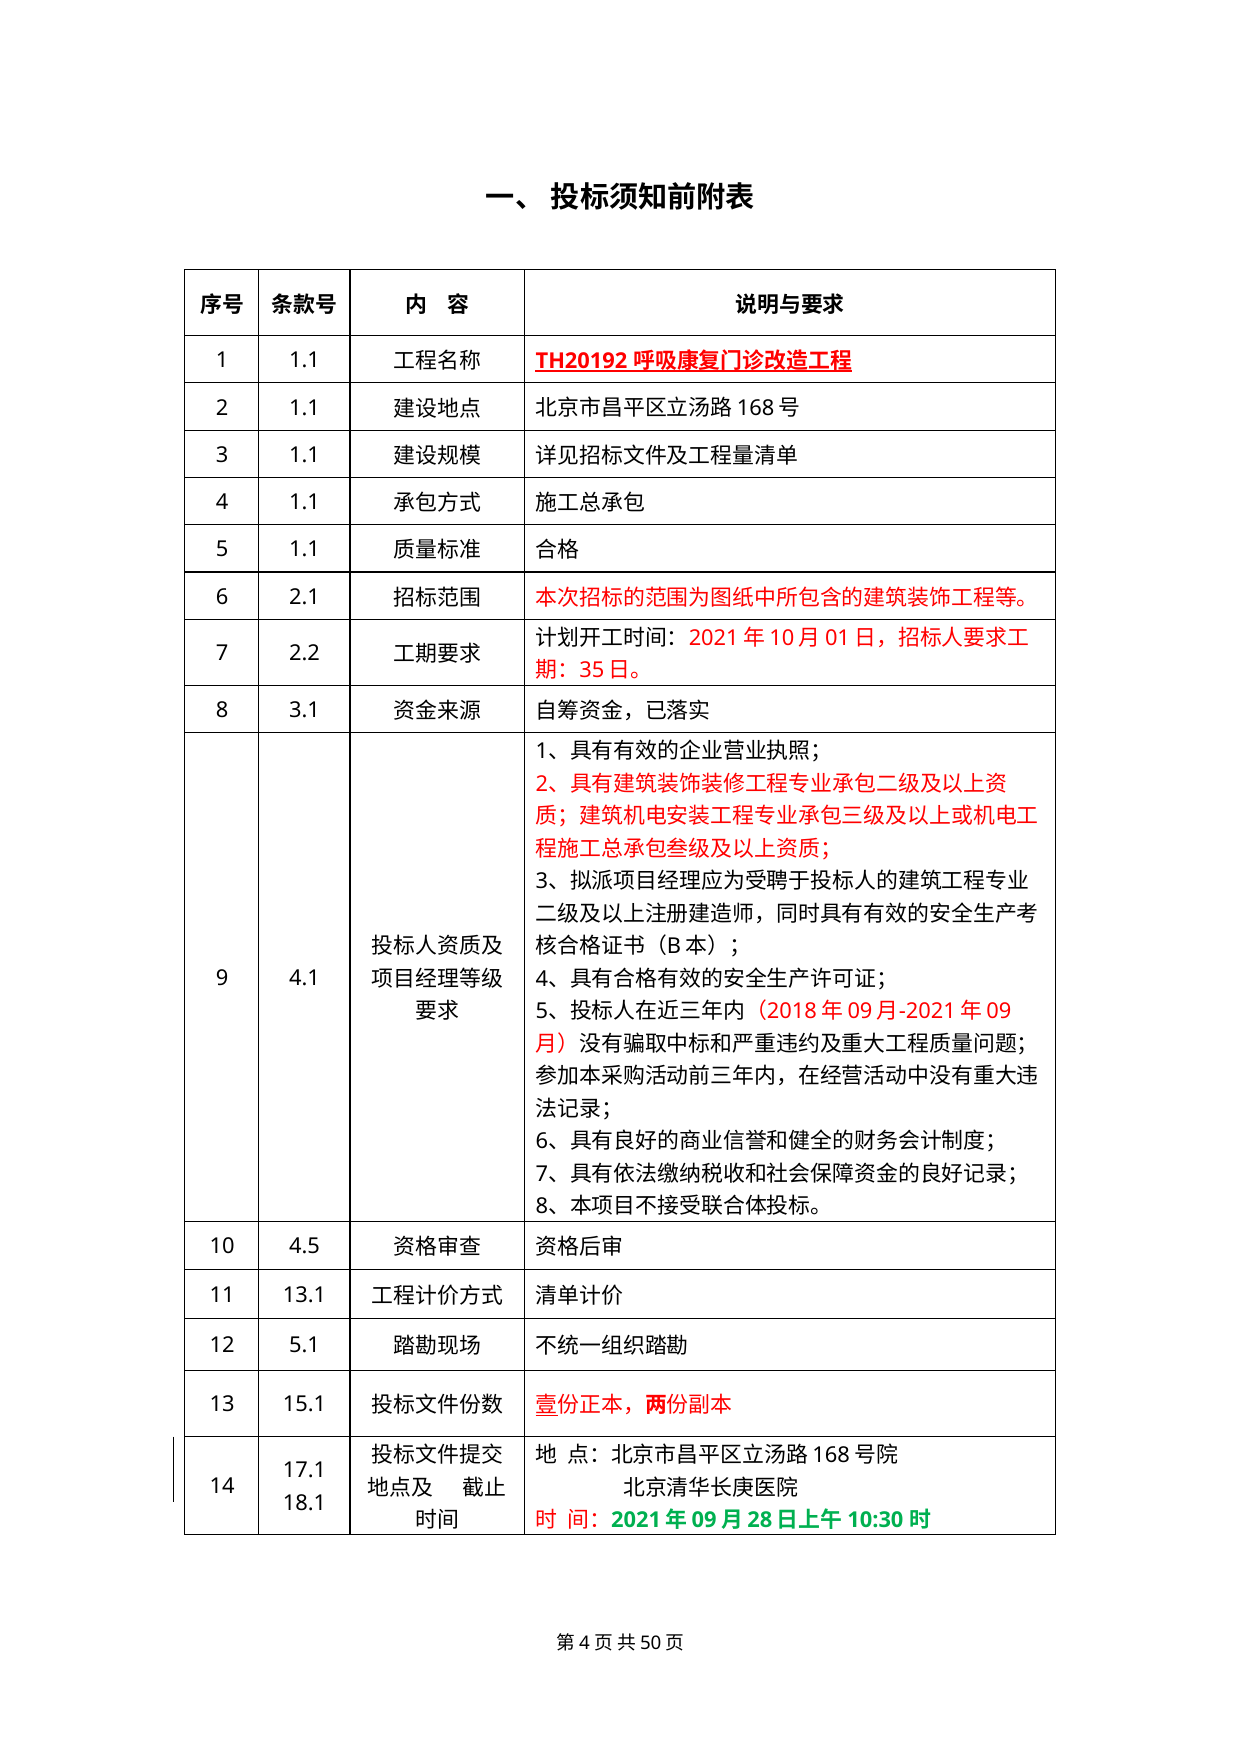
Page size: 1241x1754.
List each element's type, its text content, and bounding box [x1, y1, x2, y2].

table_cell 1.1 [259, 478, 349, 524]
table_cell 详见招标文件及工程量清单 [525, 431, 1055, 477]
table_cell 工期要求 [351, 620, 524, 685]
table_cell 13.1 [259, 1270, 349, 1317]
table_cell 建设地点 [351, 383, 524, 429]
table_cell 地 点：北京市昌平区立汤路168号院 北京清华长庚医院 时 间：2021年09月28日上午 10:30 时 [525, 1437, 1055, 1534]
table_cell 2 [185, 383, 258, 429]
table_cell 本次招标的范围为图纸中所包含的建筑装饰工程等。 [525, 573, 1055, 619]
table_header 条款号 [259, 270, 349, 335]
table_cell 4.1 [259, 733, 349, 1221]
table_cell 清单计价 [525, 1270, 1055, 1317]
table_cell TH20192 呼吸康复门诊改造工程 [525, 336, 1055, 382]
table_cell 9 [185, 733, 258, 1221]
table_cell 计划开工时间：2021年10月01日，招标人要求工期：35日。 [525, 620, 1055, 685]
table_cell 2.2 [259, 620, 349, 685]
table_cell 3 [185, 431, 258, 477]
table_cell 招标范围 [351, 573, 524, 619]
table_cell 工程计价方式 [351, 1270, 524, 1317]
table_cell 8 [185, 686, 258, 732]
table_cell 踏勘现场 [351, 1319, 524, 1370]
table_cell 质量标准 [351, 525, 524, 571]
table_cell 13 [185, 1371, 258, 1436]
table_cell 资格后审 [525, 1222, 1055, 1269]
table_cell 5 [185, 525, 258, 571]
table_cell 15.1 [259, 1371, 349, 1436]
table_header 内 容 [351, 270, 524, 335]
table_cell 资格审查 [351, 1222, 524, 1269]
table_cell 1.1 [259, 383, 349, 429]
table_cell 7 [185, 620, 258, 685]
table_cell 投标文件份数 [351, 1371, 524, 1436]
table_cell 不统一组织踏勘 [525, 1319, 1055, 1370]
table_cell 6 [185, 573, 258, 619]
table_cell 17.1 18.1 [259, 1437, 349, 1534]
table_cell 14 [185, 1437, 258, 1534]
table_cell 1、具有有效的企业营业执照； 2、具有建筑装饰装修工程专业承包二级及以上资质；建筑机电安装工程专业承包三级及以上或机电工程施工总承包叁级及以上资质； 3、拟派项目经理应为受聘于投标人的建筑工程专业二级及以上注册建造师，同时具有有效的安全生产考核合格证书（B本）； 4、具有合格有效的安全生产许可证； 5、投标人在近三年内（2018年09月-2021年09月）没有骗取中标和严重违约及重大工程质量问题；参加本采购活动前三年内，在经营活动中没有重大违法记录； 6、具有良好的商业信誉和健全的财务会计制度； 7、具有依法缴纳税收和社会保障资金的良好记录； 8、本项目不接受联合体投标。 [525, 733, 1055, 1221]
table_cell 1 [185, 336, 258, 382]
table_cell 合格 [525, 525, 1055, 571]
table_cell 4.5 [259, 1222, 349, 1269]
table_cell 3.1 [259, 686, 349, 732]
table_cell 1.1 [259, 336, 349, 382]
table_cell 投标人资质及项目经理等级要求 [351, 733, 524, 1221]
table_cell 5.1 [259, 1319, 349, 1370]
subtitle 投标须知前附表 [187, 162, 1053, 227]
table_cell 建设规模 [351, 431, 524, 477]
table_cell 1.1 [259, 431, 349, 477]
table_cell 2.1 [259, 573, 349, 619]
table_cell 投标文件提交地点及 截止时间 [351, 1437, 524, 1534]
table_cell 10 [185, 1222, 258, 1269]
table_cell 壹份正本，两份副本 [525, 1371, 1055, 1436]
table_cell 承包方式 [351, 478, 524, 524]
table_cell 1.1 [259, 525, 349, 571]
table_cell 工程名称 [351, 336, 524, 382]
table_cell 自筹资金，已落实 [525, 686, 1055, 732]
table_cell 北京市昌平区立汤路168号 [525, 383, 1055, 429]
table_header 说明与要求 [525, 270, 1055, 335]
table_header 序号 [185, 270, 258, 335]
table_cell 11 [185, 1270, 258, 1317]
table_cell 4 [185, 478, 258, 524]
table_cell 12 [185, 1319, 258, 1370]
table_cell 施工总承包 [525, 478, 1055, 524]
table_cell 资金来源 [351, 686, 524, 732]
